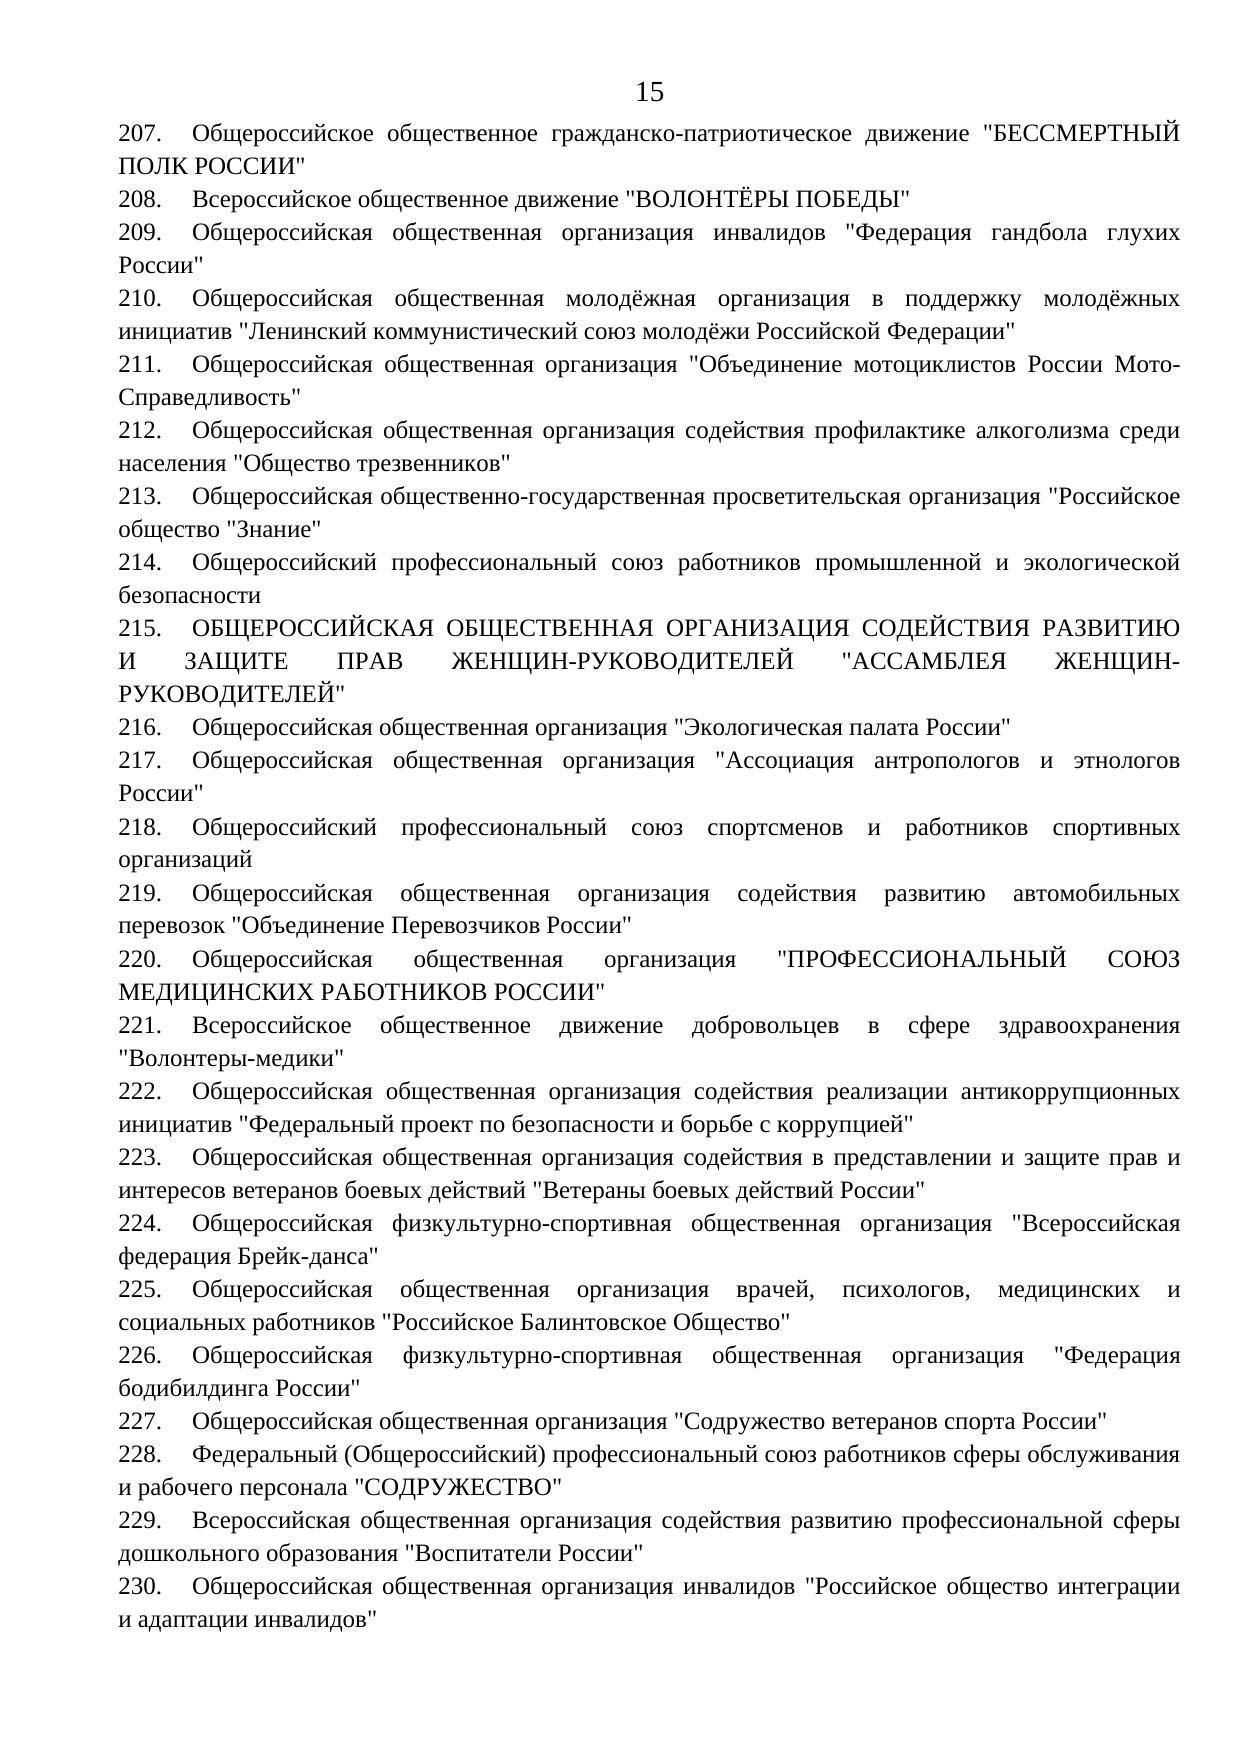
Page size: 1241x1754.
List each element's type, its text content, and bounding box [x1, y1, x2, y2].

list Общероссийская общественная организация содействия реализации антикоррупционных инициатив "Федеральный проект по безопасности и борьбе с коррупцией" [118, 1076, 1181, 1137]
list Общероссийская общественно-государственная просветительская организация "Российское общество "Знание" [118, 481, 1181, 543]
list Общероссийская физкультурно-спортивная общественная организация "Федерация бодибилдинга России" [118, 1340, 1181, 1402]
list Федеральный (Общероссийский) профессиональный союз работников сферы обслуживания и рабочего персонала "СОДРУЖЕСТВО" [118, 1439, 1181, 1501]
list Общероссийский профессиональный союз спортсменов и работников спортивных организаций [118, 812, 1181, 873]
list Всероссийское общественное движение "ВОЛОНТЁРЫ ПОБЕДЫ" [118, 184, 1181, 213]
list Общероссийская общественная молодёжная организация в поддержку молодёжных инициатив "Ленинский коммунистический союз молодёжи Российской Федерации" [118, 283, 1181, 345]
list Общероссийская физкультурно-спортивная общественная организация "Всероссийская федерация Брейк-данса" [118, 1208, 1181, 1269]
list Всероссийское общественное движение добровольцев в сфере здравоохранения "Волонтеры-медики" [118, 1010, 1181, 1071]
list Общероссийская общественная организация "Ассоциация антропологов и этнологов России" [118, 746, 1181, 807]
list ОБЩЕРОССИЙСКАЯ ОБЩЕСТВЕННАЯ ОРГАНИЗАЦИЯ СОДЕЙСТВИЯ РАЗВИТИЮ И ЗАЩИТЕ ПРАВ ЖЕНЩИН-РУКОВОДИТЕЛЕЙ "АССАМБЛЕЯ ЖЕНЩИН-РУКОВОДИТЕЛЕЙ" [118, 613, 1181, 708]
list Общероссийская общественная организация содействия профилактике алкоголизма среди населения "Общество трезвенников" [118, 415, 1181, 477]
list Общероссийское общественное гражданско-патриотическое движение "БЕССМЕРТНЫЙ ПОЛК РОССИИ" [118, 118, 1181, 180]
list Общероссийская общественная организация врачей, психологов, медицинских и социальных работников "Российское Балинтовское Общество" [118, 1274, 1181, 1336]
list Общероссийская общественная организация "ПРОФЕССИОНАЛЬНЫЙ СОЮЗ МЕДИЦИНСКИХ РАБОТНИКОВ РОССИИ" [118, 944, 1181, 1005]
list Общероссийская общественная организация инвалидов "Федерация гандбола глухих России" [118, 217, 1181, 279]
list Общероссийская общественная организация "Экологическая палата России" [118, 712, 1181, 741]
list Общероссийская общественная организация "Содружество ветеранов спорта России" [118, 1406, 1181, 1435]
list Общероссийская общественная организация содействия в представлении и защите прав и интересов ветеранов боевых действий "Ветераны боевых действий России" [118, 1142, 1181, 1203]
list Общероссийский профессиональный союз работников промышленной и экологической безопасности [118, 547, 1181, 609]
list Общероссийская общественная организация содействия развитию автомобильных перевозок "Объединение Перевозчиков России" [118, 878, 1181, 939]
list Общероссийская общественная организация "Объединение мотоциклистов России Мото-Справедливость" [118, 349, 1181, 411]
list Общероссийская общественная организация инвалидов "Российское общество интеграции и адаптации инвалидов" [118, 1571, 1181, 1633]
list Всероссийская общественная организация содействия развитию профессиональной сферы дошкольного образования "Воспитатели России" [118, 1505, 1181, 1567]
